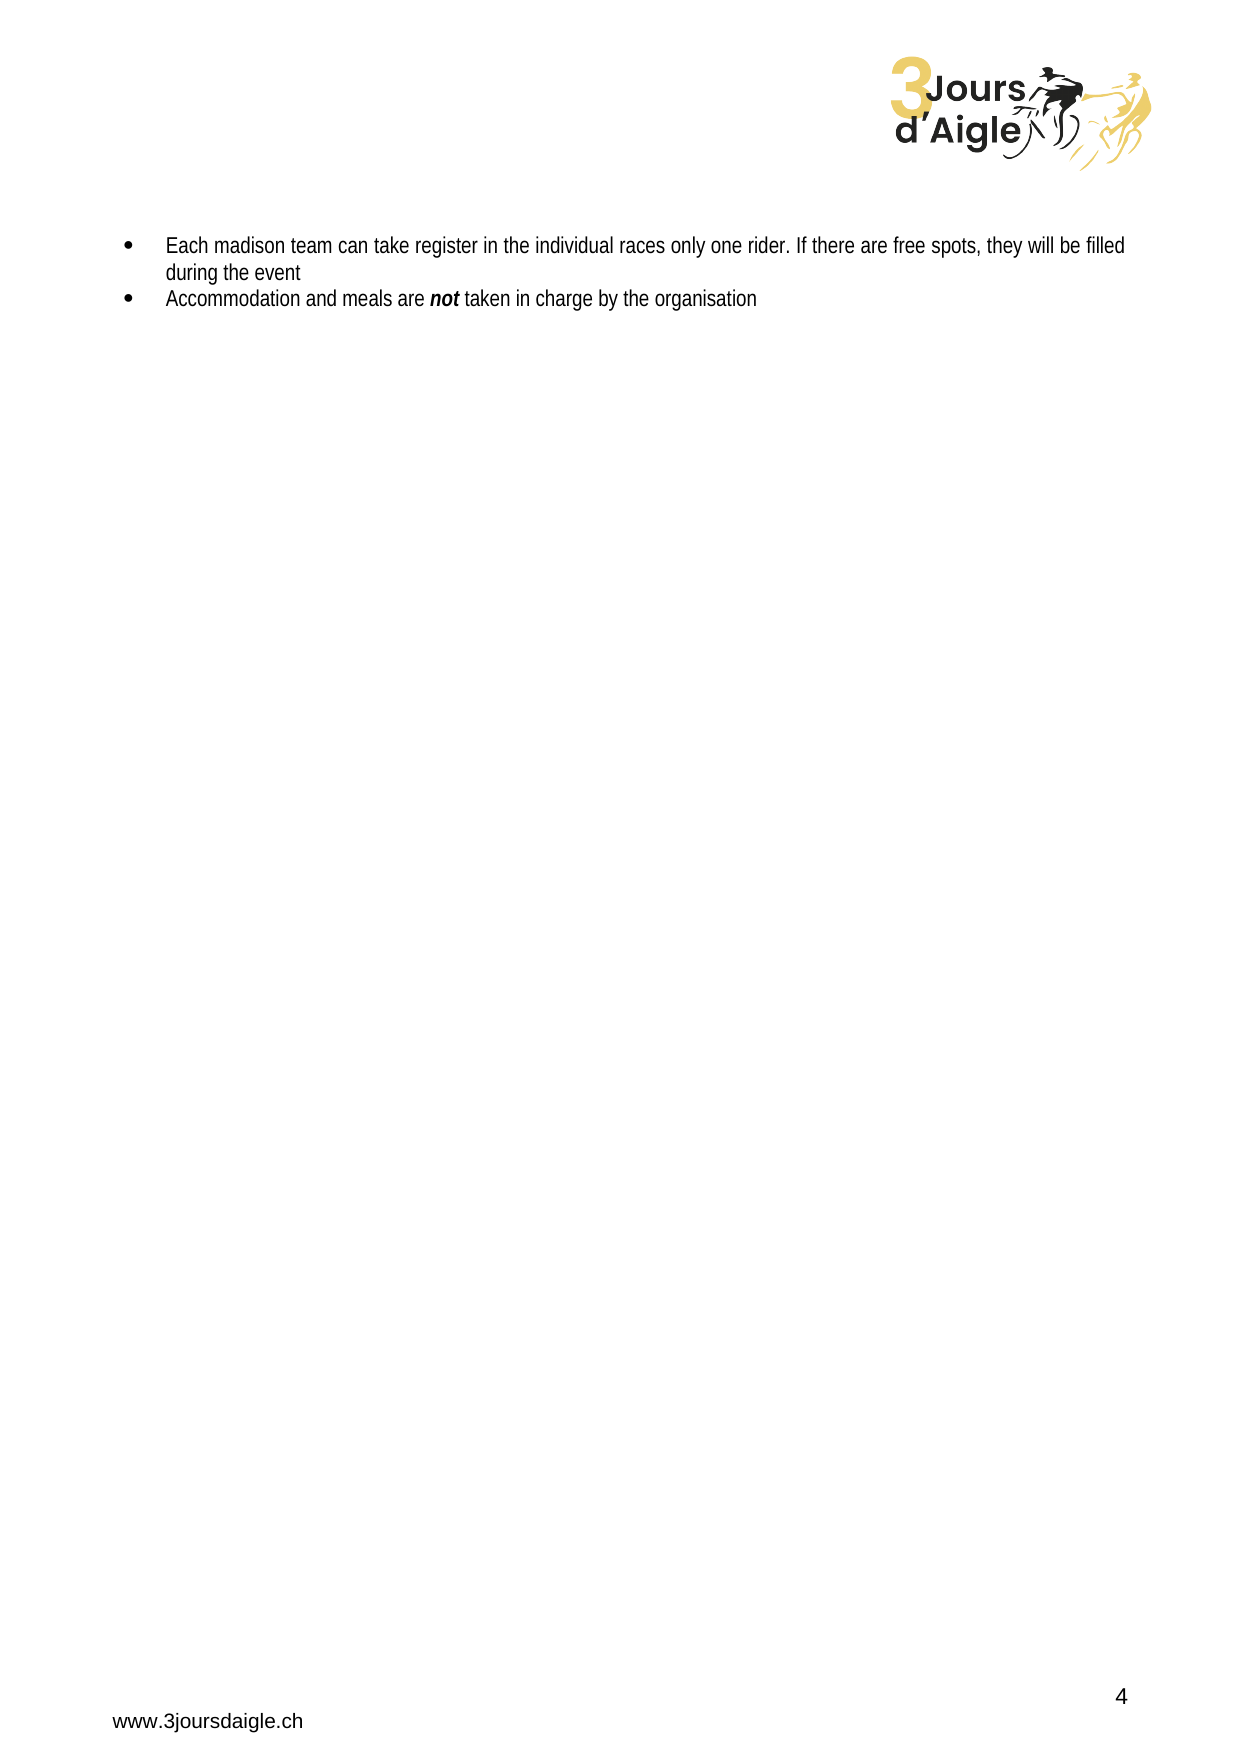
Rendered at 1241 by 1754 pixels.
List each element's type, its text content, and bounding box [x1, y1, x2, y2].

list Each madison team can take register in the individual races only one rider. If there are free spots, they will be filled during the event [124, 232, 1128, 285]
picture [880, 55, 1162, 174]
list Accommodation and meals are not taken in charge by the organisation [124, 285, 1128, 311]
